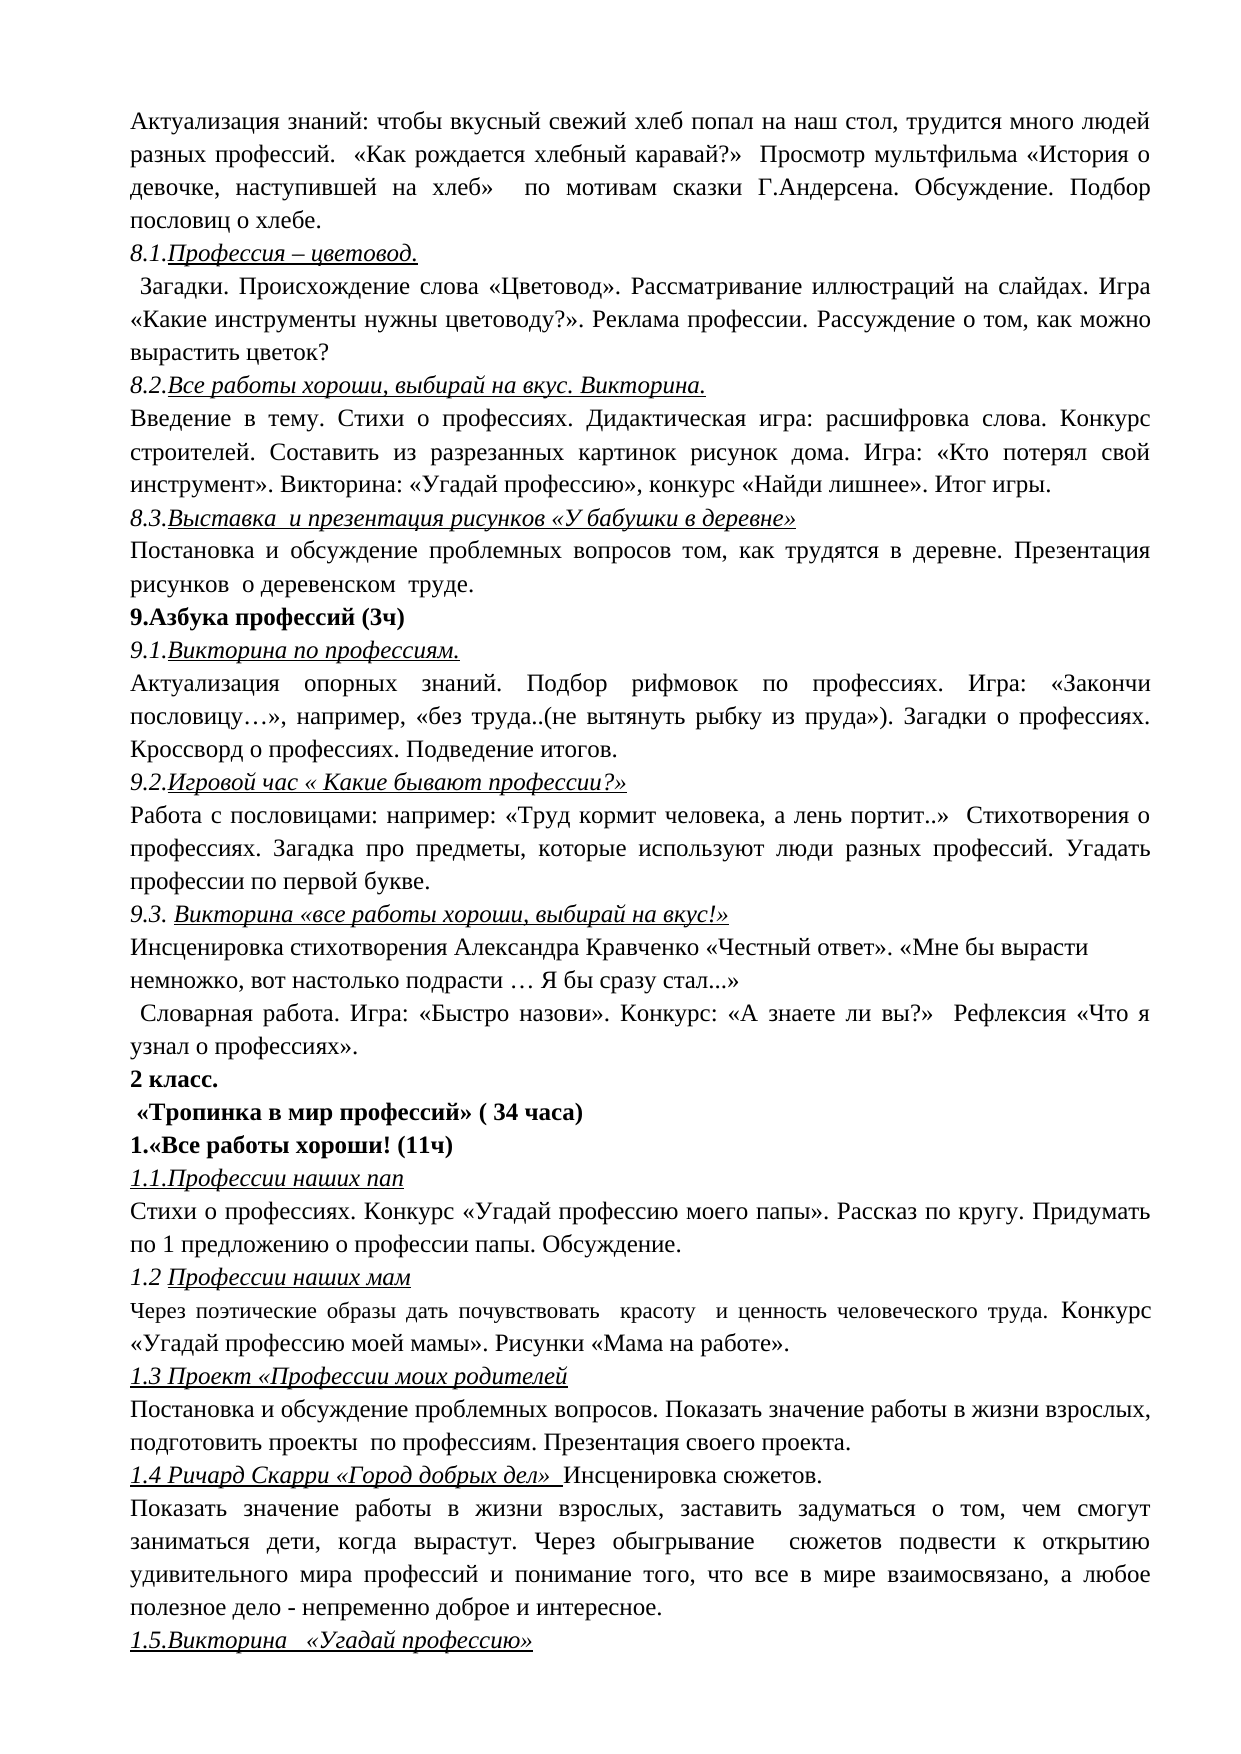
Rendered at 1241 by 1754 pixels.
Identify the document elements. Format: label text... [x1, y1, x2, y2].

text 8.1.Хлеб – всему голова. [130, 205, 1152, 234]
text Актуализация знаний: чтобы вкусный свежий хлеб попал на наш стол, трудится много людей разных профессий. «Как рождается хлебный каравай?» Просмотр мультфильма «История о девочке, наступившей на хлеб» по мотивам сказки Г.Андерсена. Обсуждение. Подбор пословиц о хлебе. [130, 238, 1152, 366]
text 8.Путешествие в мир профессий сельского хозяйства (4ч) [130, 172, 1152, 201]
text Инсценировка стихотворения Александра Кравченко «Честный ответ». «Мне бы вырасти немножко, вот настолько подрасти … Я бы сразу стал...» [130, 1064, 1152, 1126]
list Профессии наших мам [130, 1394, 1152, 1423]
text 1.«Все работы хороши! (11ч) [130, 1262, 1152, 1291]
text Показать значение работы в жизни взрослых, подготовить проекты по профессиям. Презентация своего проекта. [130, 106, 1152, 168]
text Словарная работа. Игра: «Быстро назови». Конкурс: «А знаете ли вы?» Рефлексия «Что я узнал о профессиях». [130, 1130, 1152, 1192]
text «Тропинка в мир профессий» ( 34 часа) [130, 1229, 1152, 1258]
text Через поэтические образы дать почувствовать красоту и ценность человеческого труда. Конкурс «Угадай профессию моей мамы». Рисунки «Мама на работе». [130, 1427, 1152, 1489]
text 8.2.Все работы хороши, выбирай на вкус. Викторина. [130, 503, 1152, 531]
text Стихи о профессиях. Конкурс «Угадай профессию моего папы». Рассказ по кругу. Придумать по 1 предложению о профессии папы. Обсуждение. [130, 1328, 1152, 1390]
text Работа с пословицами: например: «Труд кормит человека, а лень портит..» Стихотворения о профессиях. Загадка про предметы, которые используют люди разных профессий. Угадать профессии по первой букве. [130, 932, 1152, 1027]
text 8.3.Выставка и презентация рисунков «У бабушки в деревне» [130, 635, 1152, 663]
text 1.3 Проект «Профессии моих родителей [130, 1493, 1152, 1522]
text Актуализация опорных знаний. Подбор рифмовок по профессиях. Игра: «Закончи пословицу…», например, «без труда..(не вытянуть рыбку из пруда»). Загадки о профессиях. Кроссворд о профессиях. Подведение итогов. [130, 800, 1152, 894]
text Введение в тему. Стихи о профессиях. Дидактическая игра: расшифровка слова. Конкурс строителей. Составить из разрезанных картинок рисунок дома. Игра: «Кто потерял свой инструмент». Викторина: «Угадай профессию», конкурс «Найди лишнее». Итог игры. [130, 536, 1152, 630]
text 8.1.Профессия – цветовод. [130, 371, 1152, 399]
text 9.3. Викторина «все работы хороши, выбирай на вкус!» [130, 1031, 1152, 1060]
text 1.1.Профессии наших пап [130, 1295, 1152, 1324]
text Загадки. Происхождение слова «Цветовод». Рассматривание иллюстраций на слайдах. Игра «Какие инструменты нужны цветоводу?». Реклама профессии. Рассуждение о том, как можно вырастить цветок? [130, 403, 1152, 498]
text 9.Азбука профессий (3ч) [130, 734, 1152, 762]
text 9.1.Викторина по профессиям. [130, 767, 1152, 796]
text Постановка и обсуждение проблемных вопросов. Показать значение работы в жизни взрослых, подготовить проекты по профессиям. Презентация своего проекта. [130, 1526, 1152, 1588]
text 1.4 Ричард Скарри «Город добрых дел» Инсценировка сюжетов. [130, 1592, 1152, 1621]
text 2 класс. [130, 1196, 1152, 1225]
text Постановка и обсуждение проблемных вопросов том, как трудятся в деревне. Презентация рисунков о деревенском труде. [130, 668, 1152, 729]
text 9.2.Игровой час « Какие бывают профессии?» [130, 899, 1152, 928]
